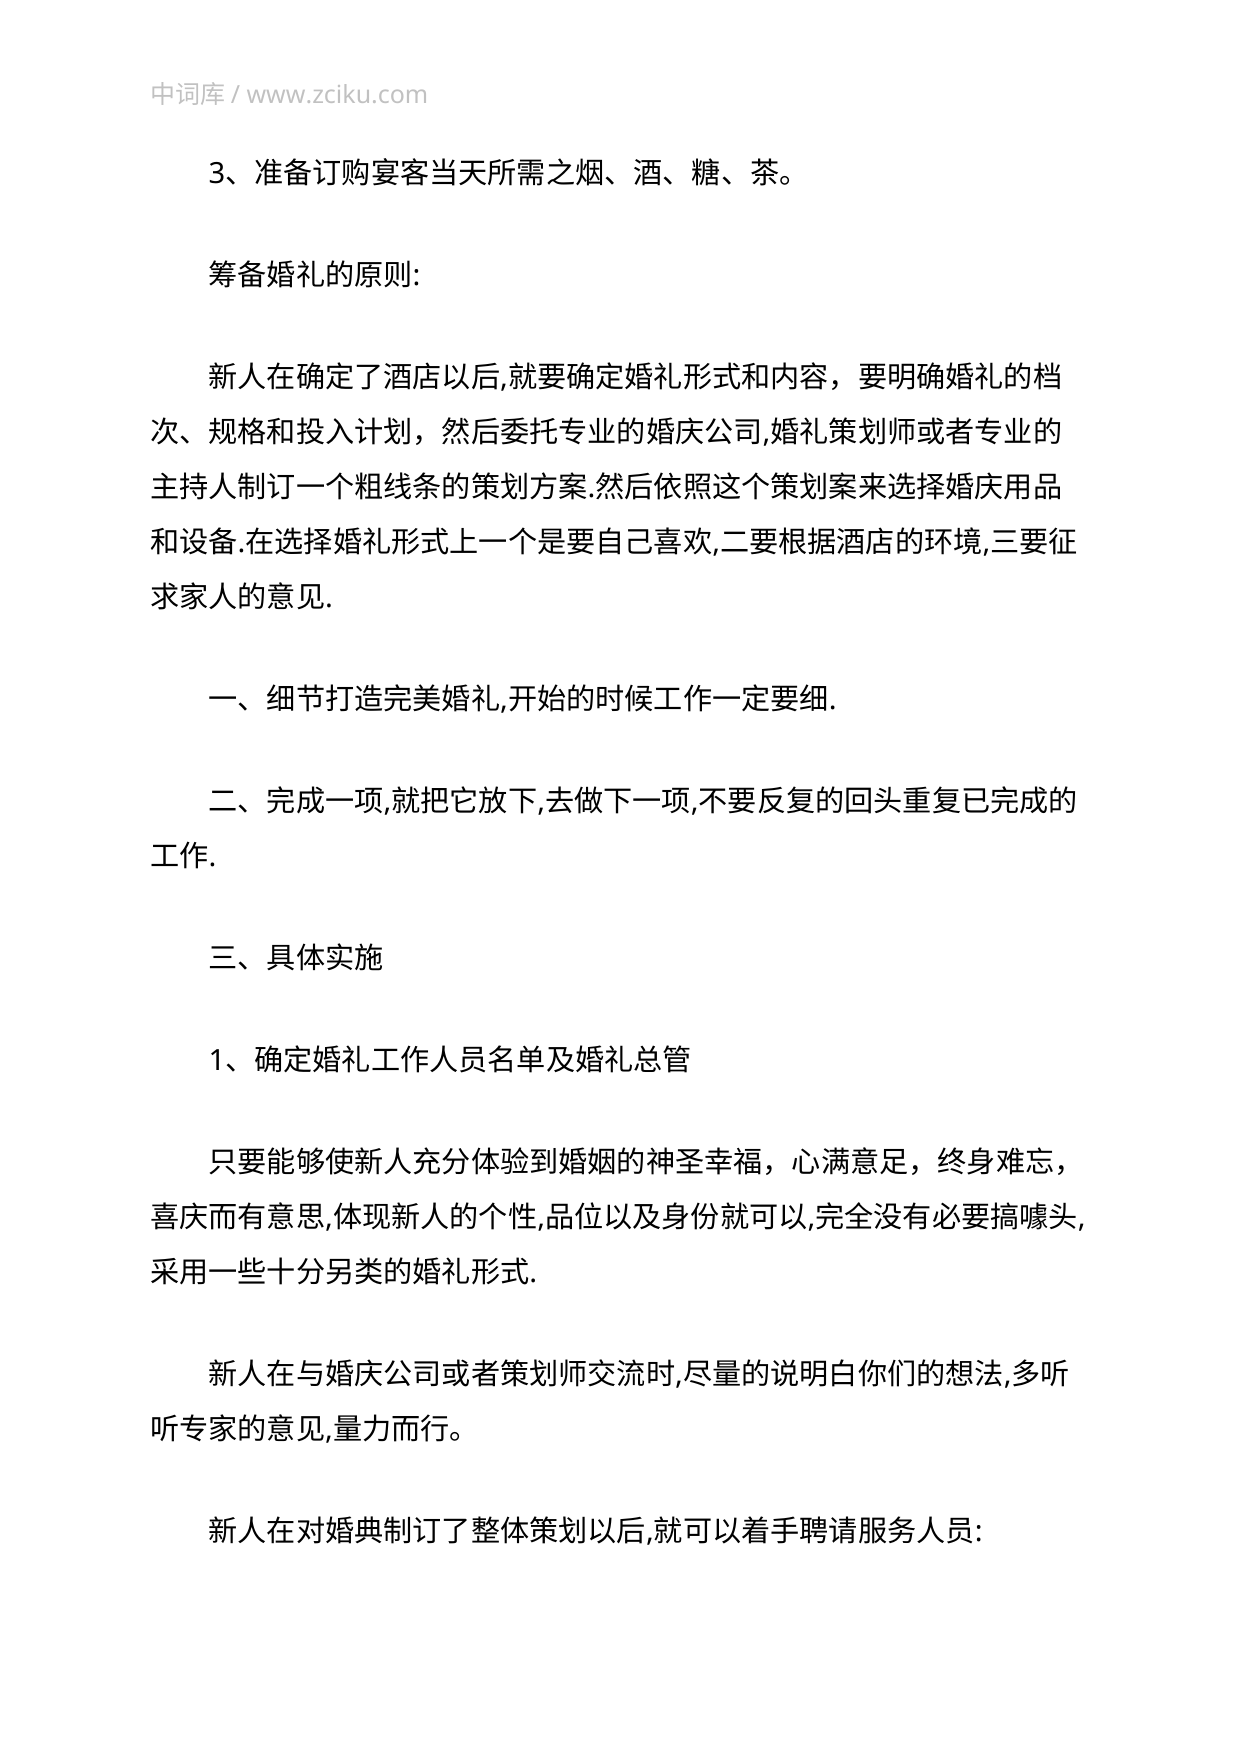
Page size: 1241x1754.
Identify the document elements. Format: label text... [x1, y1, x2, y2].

text 新人在确定了酒店以后,就要确定婚礼形式和内容，要明确婚礼的档次、规格和投入计划，然后委托专业的婚庆公司,婚礼策划师或者专业的主持人制订一个粗线条的策划方案.然后依照这个策划案来选择婚庆用品和设备.在选择婚礼形式上一个是要自己喜欢,二要根据酒店的环境,三要征求家人的意见. [150, 354, 1090, 616]
text 新人在对婚典制订了整体策划以后,就可以着手聘请服务人员: [150, 1507, 1090, 1550]
text 只要能够使新人充分体验到婚姻的神圣幸福，心满意足，终身难忘，喜庆而有意思,体现新人的个性,品位以及身份就可以,完全没有必要搞噱头,采用一些十分另类的婚礼形式. [150, 1139, 1090, 1291]
text 二、完成一项,就把它放下,去做下一项,不要反复的回头重复已完成的工作. [150, 778, 1090, 875]
text 筹备婚礼的原则: [150, 252, 1090, 294]
text 3、准备订购宴客当天所需之烟、酒、糖、茶。 [150, 150, 1090, 192]
text 三、具体实施 [150, 935, 1090, 977]
text 1、确定婚礼工作人员名单及婚礼总管 [150, 1037, 1090, 1079]
text 一、细节打造完美婚礼,开始的时候工作一定要细. [150, 676, 1090, 718]
text 新人在与婚庆公司或者策划师交流时,尽量的说明白你们的想法,多听听专家的意见,量力而行。 [150, 1351, 1090, 1448]
